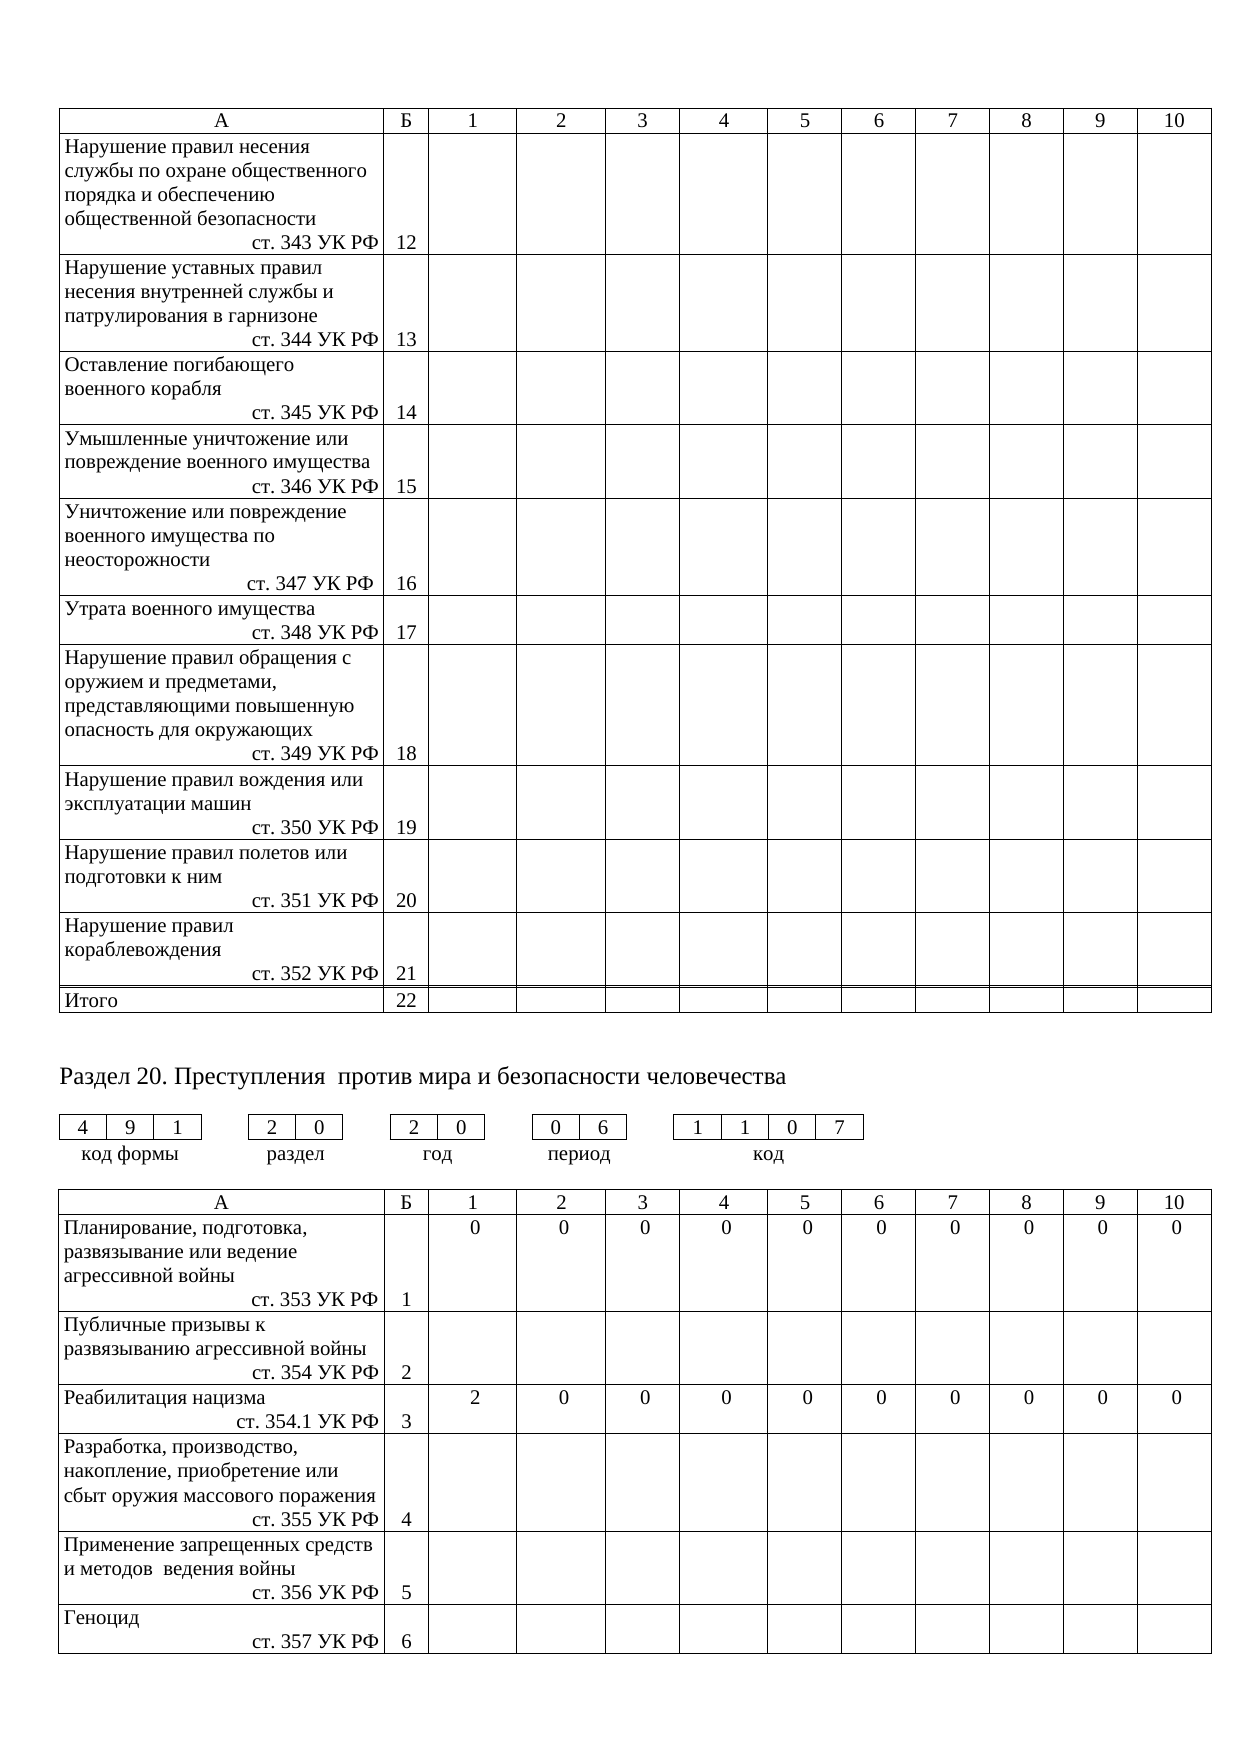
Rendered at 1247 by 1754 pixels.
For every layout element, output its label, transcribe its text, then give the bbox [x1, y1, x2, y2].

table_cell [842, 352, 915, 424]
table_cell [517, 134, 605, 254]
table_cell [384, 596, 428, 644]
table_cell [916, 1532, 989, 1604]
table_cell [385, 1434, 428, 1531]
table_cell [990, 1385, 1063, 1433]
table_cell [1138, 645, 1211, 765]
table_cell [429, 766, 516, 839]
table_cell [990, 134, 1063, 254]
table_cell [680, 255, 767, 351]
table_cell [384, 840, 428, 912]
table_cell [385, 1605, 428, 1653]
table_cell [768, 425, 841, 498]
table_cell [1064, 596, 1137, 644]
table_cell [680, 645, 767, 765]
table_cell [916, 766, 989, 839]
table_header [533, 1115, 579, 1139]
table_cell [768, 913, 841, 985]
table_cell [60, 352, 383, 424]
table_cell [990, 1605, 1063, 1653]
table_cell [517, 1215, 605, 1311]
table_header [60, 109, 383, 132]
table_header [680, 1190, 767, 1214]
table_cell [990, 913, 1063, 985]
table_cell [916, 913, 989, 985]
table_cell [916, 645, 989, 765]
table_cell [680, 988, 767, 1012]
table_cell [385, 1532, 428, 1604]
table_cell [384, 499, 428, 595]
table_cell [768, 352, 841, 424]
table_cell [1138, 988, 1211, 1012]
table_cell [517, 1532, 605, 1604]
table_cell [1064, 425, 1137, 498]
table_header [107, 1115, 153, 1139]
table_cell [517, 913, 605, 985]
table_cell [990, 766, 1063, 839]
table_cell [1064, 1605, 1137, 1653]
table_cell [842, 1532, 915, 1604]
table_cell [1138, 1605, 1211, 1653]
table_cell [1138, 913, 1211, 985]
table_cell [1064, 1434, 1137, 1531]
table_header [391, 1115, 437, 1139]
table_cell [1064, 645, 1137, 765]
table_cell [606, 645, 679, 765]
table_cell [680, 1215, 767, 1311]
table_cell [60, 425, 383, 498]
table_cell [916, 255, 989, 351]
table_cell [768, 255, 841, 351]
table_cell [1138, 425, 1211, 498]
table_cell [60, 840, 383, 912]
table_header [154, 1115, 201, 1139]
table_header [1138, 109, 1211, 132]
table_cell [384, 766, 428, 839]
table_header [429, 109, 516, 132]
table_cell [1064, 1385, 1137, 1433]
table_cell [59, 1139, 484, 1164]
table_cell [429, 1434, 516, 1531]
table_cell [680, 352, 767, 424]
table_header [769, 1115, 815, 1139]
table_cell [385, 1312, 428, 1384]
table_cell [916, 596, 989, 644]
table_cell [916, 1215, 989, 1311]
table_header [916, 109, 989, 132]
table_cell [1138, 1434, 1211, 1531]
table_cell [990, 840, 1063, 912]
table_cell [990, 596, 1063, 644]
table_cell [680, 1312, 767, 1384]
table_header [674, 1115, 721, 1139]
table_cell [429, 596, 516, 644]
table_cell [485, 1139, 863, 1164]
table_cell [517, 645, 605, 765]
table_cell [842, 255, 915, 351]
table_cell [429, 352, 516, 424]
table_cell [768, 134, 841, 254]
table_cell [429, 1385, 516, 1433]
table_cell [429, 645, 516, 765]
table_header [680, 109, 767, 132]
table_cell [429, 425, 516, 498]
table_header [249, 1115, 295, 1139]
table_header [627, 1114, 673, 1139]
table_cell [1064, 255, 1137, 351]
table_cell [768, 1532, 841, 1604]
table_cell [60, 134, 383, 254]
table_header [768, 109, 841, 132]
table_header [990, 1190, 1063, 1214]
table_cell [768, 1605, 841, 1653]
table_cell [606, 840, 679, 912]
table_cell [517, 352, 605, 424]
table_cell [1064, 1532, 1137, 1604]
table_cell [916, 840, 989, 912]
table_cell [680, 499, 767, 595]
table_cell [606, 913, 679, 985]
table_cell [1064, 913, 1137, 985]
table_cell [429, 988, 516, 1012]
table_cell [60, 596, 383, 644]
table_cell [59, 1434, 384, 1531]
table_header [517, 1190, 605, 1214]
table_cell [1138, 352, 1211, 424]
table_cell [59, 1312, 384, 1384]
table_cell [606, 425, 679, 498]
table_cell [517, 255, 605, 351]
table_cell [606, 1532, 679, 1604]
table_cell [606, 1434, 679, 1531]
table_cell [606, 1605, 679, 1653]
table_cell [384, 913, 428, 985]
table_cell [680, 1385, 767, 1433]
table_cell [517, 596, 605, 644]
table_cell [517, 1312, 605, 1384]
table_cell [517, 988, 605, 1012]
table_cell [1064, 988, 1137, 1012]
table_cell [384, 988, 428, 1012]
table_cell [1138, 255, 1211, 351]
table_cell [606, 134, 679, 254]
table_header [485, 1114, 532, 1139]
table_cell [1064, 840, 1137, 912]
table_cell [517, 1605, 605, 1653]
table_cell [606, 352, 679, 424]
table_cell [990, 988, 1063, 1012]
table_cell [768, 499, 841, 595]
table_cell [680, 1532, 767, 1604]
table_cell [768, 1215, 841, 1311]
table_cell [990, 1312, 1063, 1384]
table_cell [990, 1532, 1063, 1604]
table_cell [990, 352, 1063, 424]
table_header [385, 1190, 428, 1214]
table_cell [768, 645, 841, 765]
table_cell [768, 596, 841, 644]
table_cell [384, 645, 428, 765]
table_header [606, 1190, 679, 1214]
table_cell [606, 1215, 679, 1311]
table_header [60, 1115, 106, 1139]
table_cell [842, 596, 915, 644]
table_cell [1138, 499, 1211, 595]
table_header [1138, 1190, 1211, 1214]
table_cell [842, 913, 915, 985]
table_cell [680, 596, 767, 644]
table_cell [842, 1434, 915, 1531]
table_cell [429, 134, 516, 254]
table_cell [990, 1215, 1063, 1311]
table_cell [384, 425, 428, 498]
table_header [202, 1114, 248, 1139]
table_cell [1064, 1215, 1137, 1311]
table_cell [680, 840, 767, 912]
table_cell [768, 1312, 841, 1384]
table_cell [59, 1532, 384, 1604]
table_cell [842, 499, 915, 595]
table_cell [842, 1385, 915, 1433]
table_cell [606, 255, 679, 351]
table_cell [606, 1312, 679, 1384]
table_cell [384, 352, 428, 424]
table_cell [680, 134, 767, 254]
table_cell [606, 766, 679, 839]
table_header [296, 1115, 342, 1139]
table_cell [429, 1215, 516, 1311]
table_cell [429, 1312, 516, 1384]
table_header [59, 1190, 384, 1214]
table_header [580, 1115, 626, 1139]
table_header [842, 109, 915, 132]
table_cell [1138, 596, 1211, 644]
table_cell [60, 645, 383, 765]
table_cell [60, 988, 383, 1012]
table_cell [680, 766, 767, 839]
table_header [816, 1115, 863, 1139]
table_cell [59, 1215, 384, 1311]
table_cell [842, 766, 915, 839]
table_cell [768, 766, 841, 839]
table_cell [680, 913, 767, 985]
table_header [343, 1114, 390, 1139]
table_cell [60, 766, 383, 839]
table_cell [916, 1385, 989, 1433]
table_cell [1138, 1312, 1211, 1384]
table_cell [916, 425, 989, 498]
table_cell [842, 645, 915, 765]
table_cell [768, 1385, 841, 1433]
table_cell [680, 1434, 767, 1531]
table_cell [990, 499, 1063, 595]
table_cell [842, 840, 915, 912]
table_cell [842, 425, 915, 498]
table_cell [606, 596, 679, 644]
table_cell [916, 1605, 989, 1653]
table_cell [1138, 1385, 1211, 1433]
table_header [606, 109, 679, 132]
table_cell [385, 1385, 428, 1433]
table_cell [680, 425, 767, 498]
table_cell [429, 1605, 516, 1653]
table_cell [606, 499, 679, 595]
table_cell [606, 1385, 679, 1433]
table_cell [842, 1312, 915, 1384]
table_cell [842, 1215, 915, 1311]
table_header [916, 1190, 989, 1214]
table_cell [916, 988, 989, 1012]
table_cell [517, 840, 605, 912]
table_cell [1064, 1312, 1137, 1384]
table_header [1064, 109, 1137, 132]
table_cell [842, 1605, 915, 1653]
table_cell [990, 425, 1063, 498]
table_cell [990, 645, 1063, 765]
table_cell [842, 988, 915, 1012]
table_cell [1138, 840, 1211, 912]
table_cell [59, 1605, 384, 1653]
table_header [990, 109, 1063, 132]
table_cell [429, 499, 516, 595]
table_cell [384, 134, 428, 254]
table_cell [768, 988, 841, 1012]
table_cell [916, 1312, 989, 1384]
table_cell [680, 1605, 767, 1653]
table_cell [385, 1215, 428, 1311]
text Раздел 20. Преступления против мира и безопасности человечества [59, 1061, 1158, 1090]
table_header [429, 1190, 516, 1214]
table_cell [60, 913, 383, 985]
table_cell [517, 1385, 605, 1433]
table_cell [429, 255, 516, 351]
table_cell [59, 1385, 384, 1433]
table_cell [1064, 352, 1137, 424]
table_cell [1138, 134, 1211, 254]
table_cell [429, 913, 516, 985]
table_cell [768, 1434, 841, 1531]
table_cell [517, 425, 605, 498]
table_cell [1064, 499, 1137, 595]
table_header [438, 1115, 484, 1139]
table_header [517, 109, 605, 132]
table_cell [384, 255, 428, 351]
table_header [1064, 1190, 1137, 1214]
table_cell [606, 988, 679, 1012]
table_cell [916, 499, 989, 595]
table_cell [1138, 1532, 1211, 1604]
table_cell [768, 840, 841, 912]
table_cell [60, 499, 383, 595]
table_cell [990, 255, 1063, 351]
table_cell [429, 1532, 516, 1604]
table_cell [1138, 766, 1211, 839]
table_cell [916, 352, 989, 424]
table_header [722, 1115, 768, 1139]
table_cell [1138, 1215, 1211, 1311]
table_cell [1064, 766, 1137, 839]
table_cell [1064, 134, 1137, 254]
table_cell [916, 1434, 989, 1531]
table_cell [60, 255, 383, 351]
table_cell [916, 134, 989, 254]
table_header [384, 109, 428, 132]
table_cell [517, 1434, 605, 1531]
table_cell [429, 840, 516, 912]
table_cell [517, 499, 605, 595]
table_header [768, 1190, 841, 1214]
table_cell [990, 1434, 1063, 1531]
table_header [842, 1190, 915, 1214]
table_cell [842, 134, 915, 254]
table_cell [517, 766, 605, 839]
